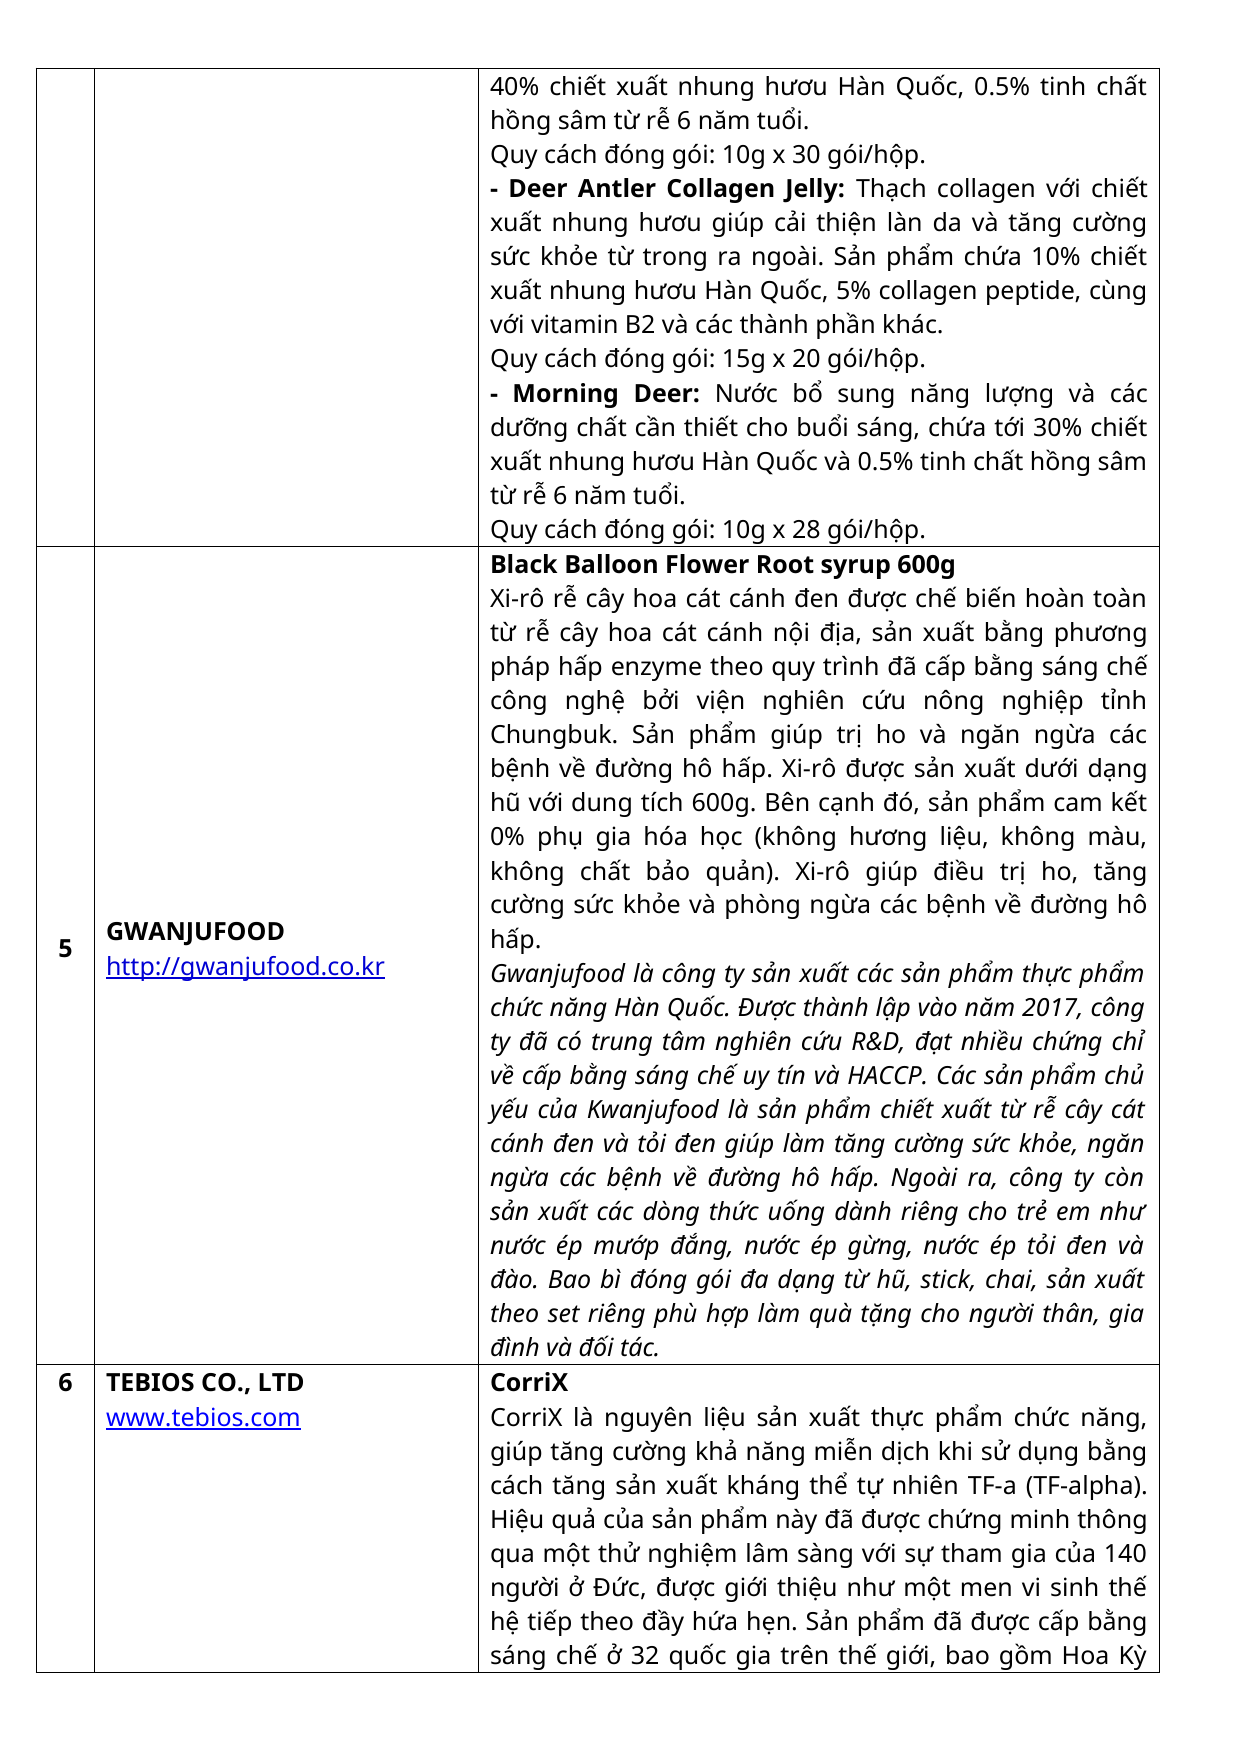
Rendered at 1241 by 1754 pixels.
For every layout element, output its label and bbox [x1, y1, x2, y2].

table_header [35, 66, 1183, 1673]
